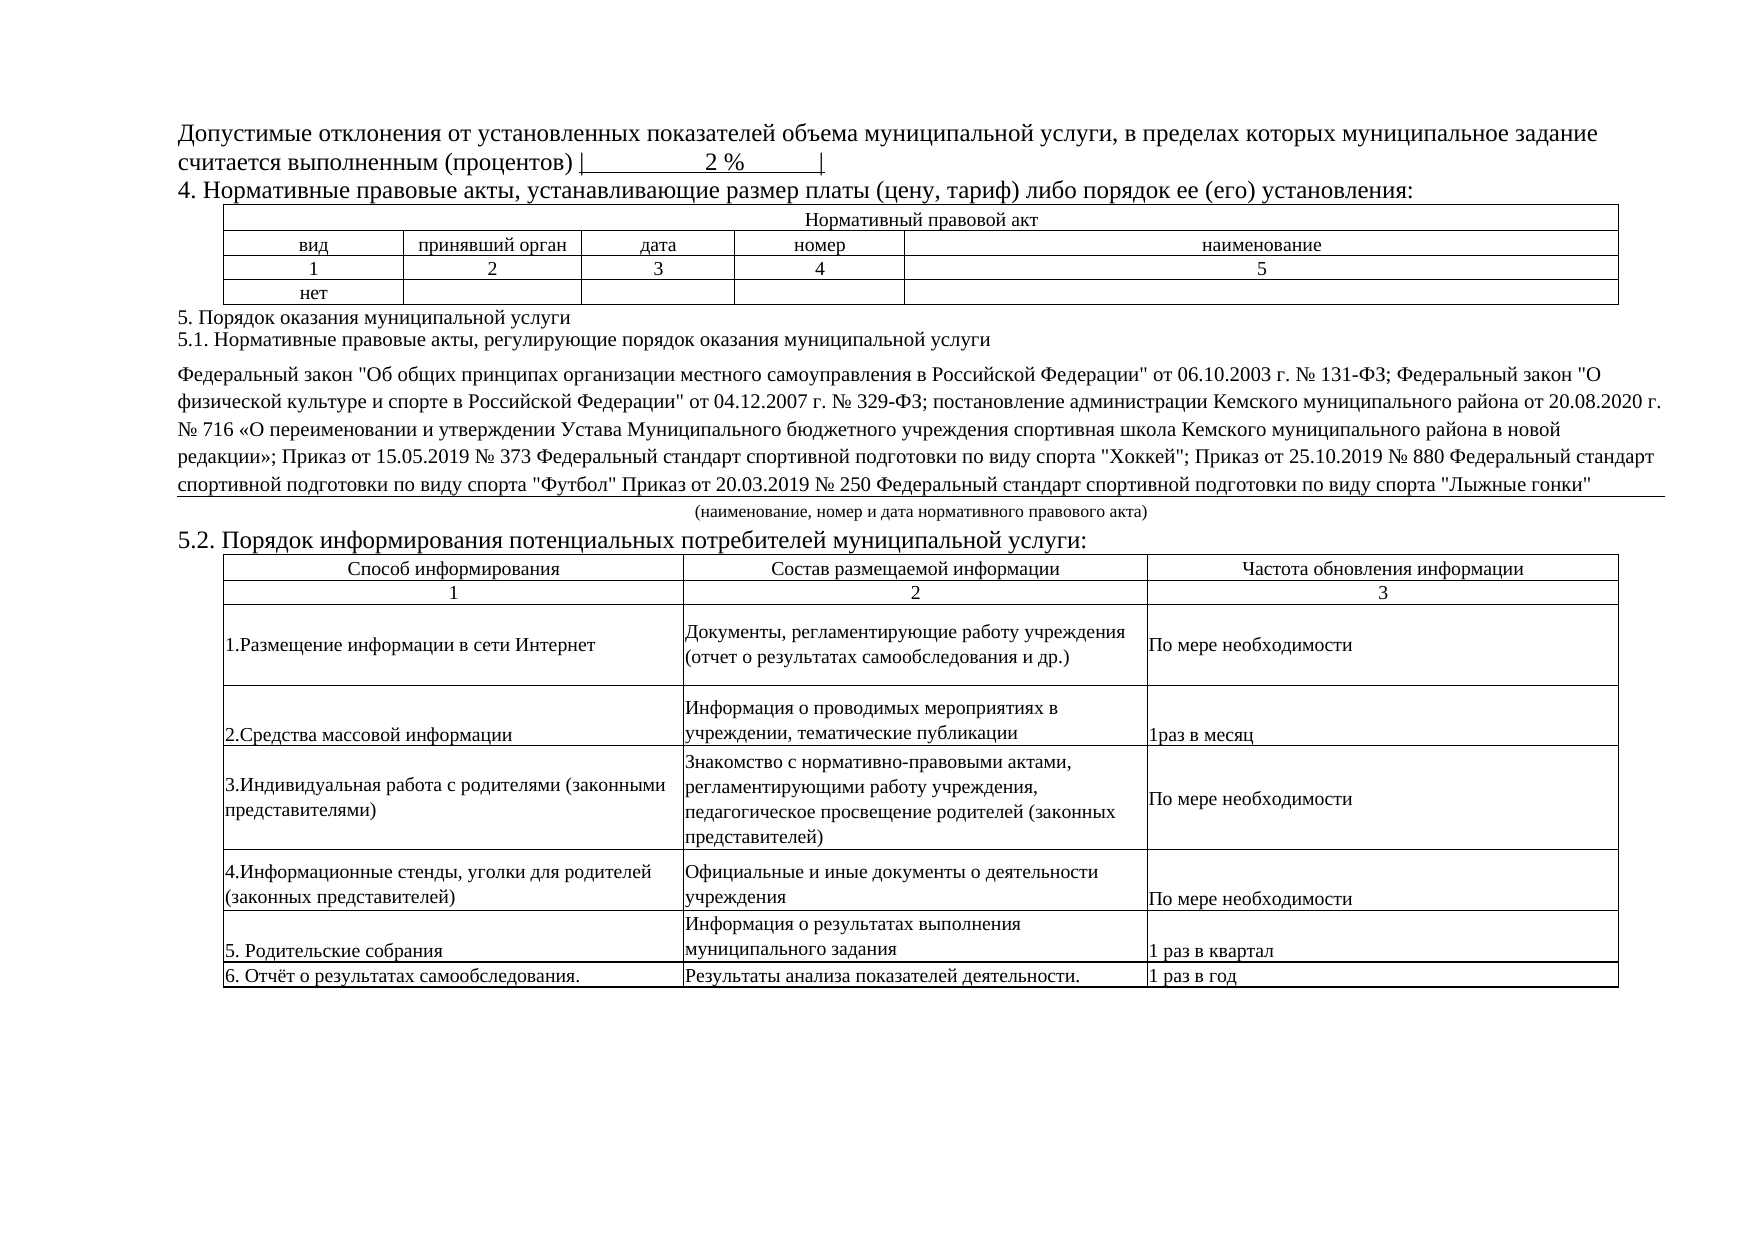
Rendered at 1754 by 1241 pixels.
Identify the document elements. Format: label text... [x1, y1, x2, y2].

table_cell 1 [224, 256, 403, 279]
text 5.1. Нормативные правовые акты, регулирующие порядок оказания муниципальной услуги [177, 329, 1665, 351]
table_header Частота обновления информации [1148, 555, 1618, 580]
table_cell [404, 280, 581, 304]
table_cell 2 [684, 581, 1147, 603]
text 5. Порядок оказания муниципальной услуги [177, 305, 1665, 329]
table_header Способ информирования [224, 555, 683, 580]
table_cell 1раз в месяц [1148, 686, 1618, 745]
table_cell Информация о результатах выполнения муниципального задания [684, 911, 1147, 961]
table_cell вид [224, 231, 403, 255]
table_header Нормативный правовой акт [224, 205, 1618, 230]
table_header Состав размещаемой информации [684, 555, 1147, 580]
table_cell По мере необходимости [1148, 605, 1618, 685]
text 5.2. Порядок информирования потенциальных потребителей муниципальной услуги: [178, 525, 1665, 554]
table_cell 2.Средства массовой информации [224, 686, 683, 745]
table_cell Документы, регламентирующие работу учреждения (отчет о результатах самообследования и др.) [684, 605, 1147, 685]
text Федеральный закон "Об общих принципах организации местного самоуправления в Российской Федерации" от 06.10.2003 г. № 131-ФЗ; Федеральный закон "О физической культуре и спорте в Российской Федерации" от 04.12.2007 г. № 329-ФЗ; постановление администрации Кемского муниципального района от 20.08.2020 г. № 716 «О переименовании и утверждении Устава Муниципального бюджетного учреждения спортивная школа Кемского муниципального района в новой редакции»; Приказ от 15.05.2019 № 373 Федеральный стандарт спортивной подготовки по виду спорта "Хоккей"; Приказ от 25.10.2019 № 880 Федеральный стандарт спортивной подготовки по виду спорта "Футбол" Приказ от 20.03.2019 № 250 Федеральный стандарт спортивной подготовки по виду спорта "Лыжные гонки" [177, 362, 1665, 496]
table_cell 1 [224, 581, 683, 603]
table_cell номер [735, 231, 904, 255]
text (наименование, номер и дата нормативного правового акта) [177, 501, 1665, 521]
table_cell 1 раз в квартал [1148, 911, 1618, 961]
table_cell 4 [735, 256, 904, 279]
table_cell 1 раз в год [1148, 963, 1618, 986]
table_cell Знакомство с нормативно-правовыми актами, регламентирующими работу учреждения, педагогическое просвещение родителей (законных представителей) [684, 746, 1147, 849]
table_cell По мере необходимости [1148, 850, 1618, 910]
table_cell 3.Индивидуальная работа с родителями (законными представителями) [224, 746, 683, 849]
table_cell 5 [905, 256, 1618, 279]
table_cell нет [224, 280, 403, 304]
table_cell [735, 280, 904, 304]
table_cell 5. Родительские собрания [224, 911, 683, 961]
table_cell Официальные и иные документы о деятельности учреждения [684, 850, 1147, 910]
table_cell Информация о проводимых мероприятиях в учреждении, тематические публикации [684, 686, 1147, 745]
table_cell 1.Размещение информации в сети Интернет [224, 605, 683, 685]
table_cell 2 [404, 256, 581, 279]
table_cell 3 [582, 256, 734, 279]
table_cell По мере необходимости [1148, 746, 1618, 849]
table_cell 4.Информационные стенды, уголки для родителей (законных представителей) [224, 850, 683, 910]
table_cell Результаты анализа показателей деятельности. [684, 963, 1147, 986]
table_cell 6. Отчёт о результатах самообследования. [224, 963, 683, 986]
table_cell [582, 280, 734, 304]
table_cell принявший орган [404, 231, 581, 255]
table_cell 3 [1148, 581, 1618, 603]
table_cell [905, 280, 1618, 304]
table_cell дата [582, 231, 734, 255]
text 4. Нормативные правовые акты, устанавливающие размер платы (цену, тариф) либо порядок ее (его) установления: [178, 176, 1665, 204]
table_cell наименование [905, 231, 1618, 255]
text Допустимые отклонения от установленных показателей объема муниципальной услуги, в пределах которых муниципальное задание считается выполненным (процентов) | 2 % | [178, 118, 1665, 176]
